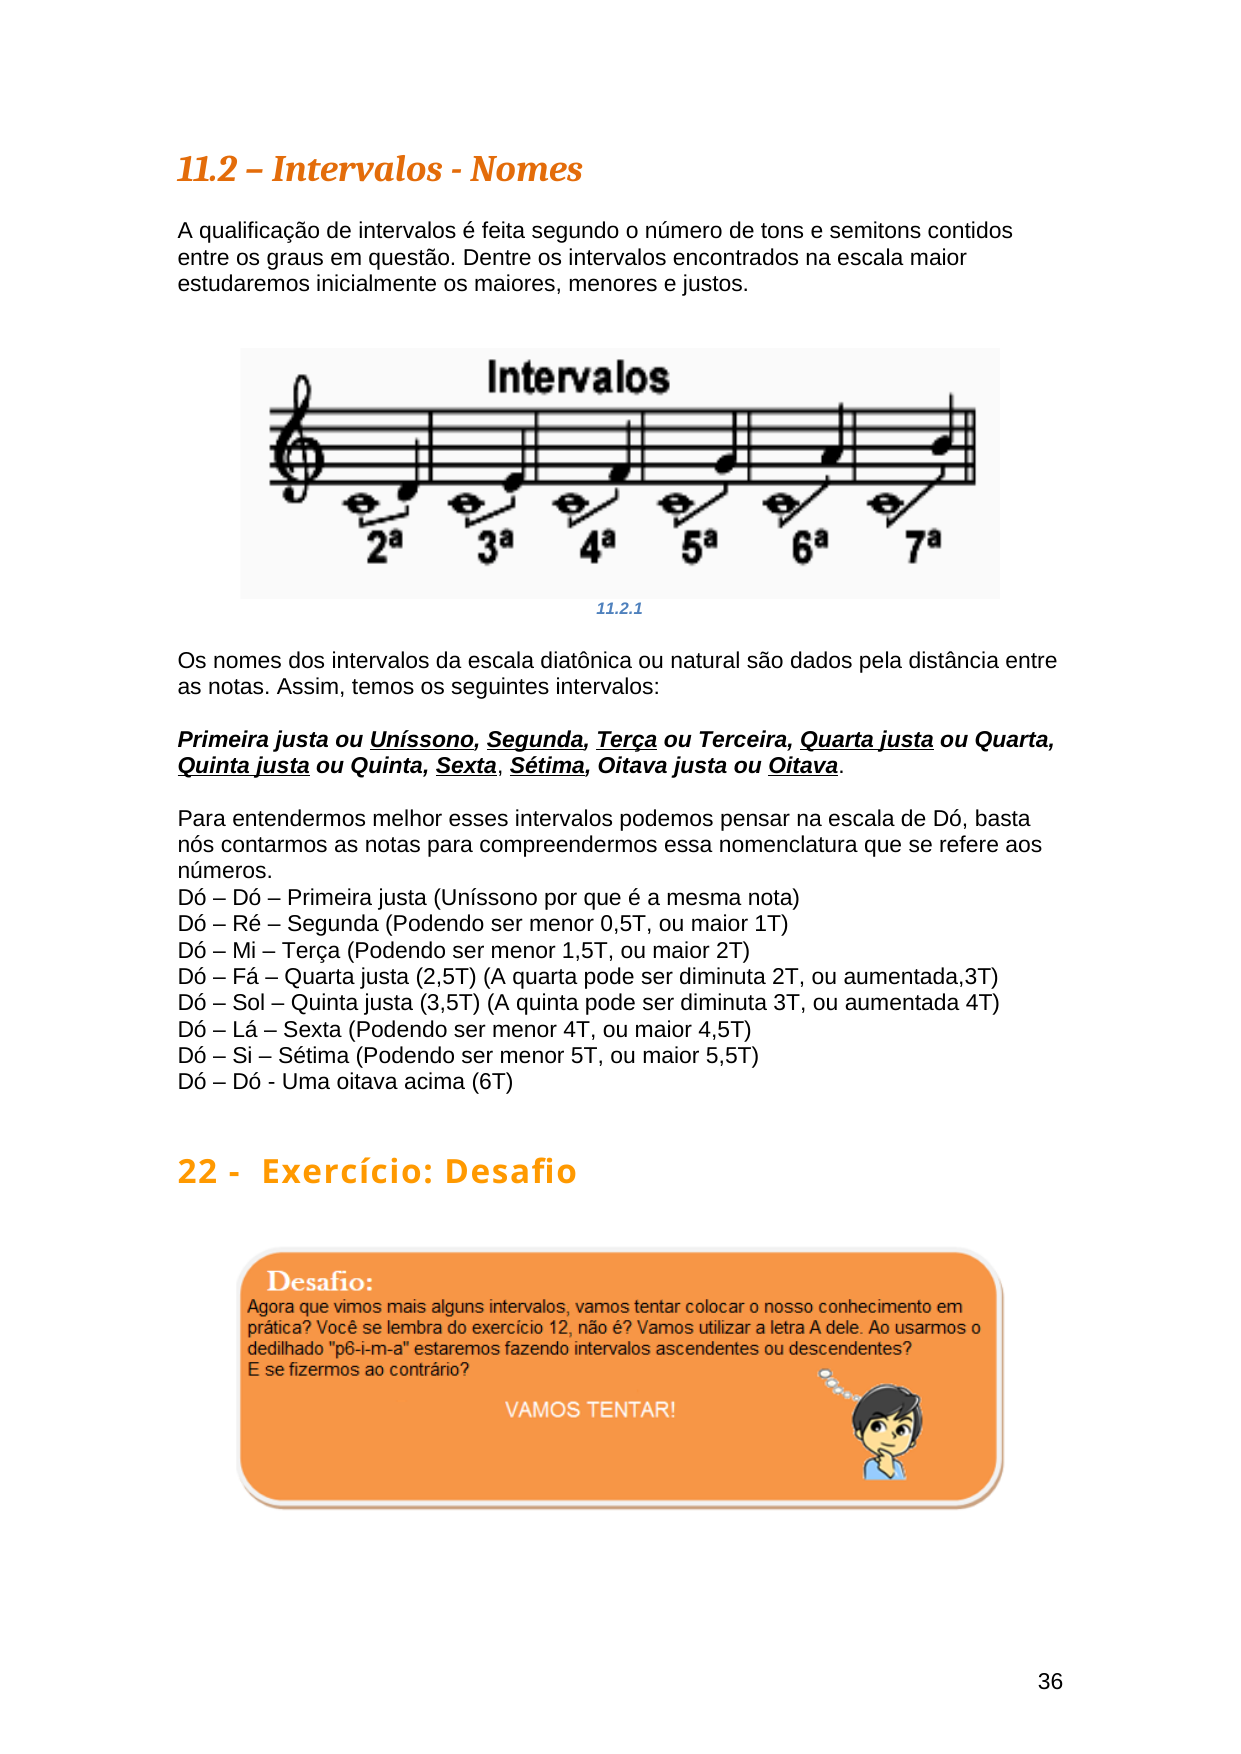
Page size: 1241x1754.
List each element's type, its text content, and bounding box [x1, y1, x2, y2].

text Dó – Sol – Quinta justa (3,5T) (A quinta pode ser diminuta 3T, ou aumentada 4T) [177, 989, 1063, 1016]
subtitle 11.2 – Intervalos - Nomes [177, 148, 1063, 191]
text Os nomes dos intervalos da escala diatônica ou natural são dados pela distância entre as notas. Assim, temos os seguintes intervalos: [177, 647, 1063, 699]
text Primeira justa ou Uníssono, Segunda, Terça ou Terceira, Quarta justa ou Quarta, Quinta justa ou Quinta, Sexta, Sétima, Oitava justa ou Oitava. [177, 726, 1063, 778]
text 11.2.1 [177, 599, 1063, 618]
text Dó – Dó – Primeira justa (Uníssono por que é a mesma nota) [177, 884, 1063, 910]
text Dó – Dó - Uma oitava acima (6T) [177, 1068, 1063, 1095]
text Dó – Mi – Terça (Podendo ser menor 1,5T, ou maior 2T) [177, 937, 1063, 963]
text Dó – Fá – Quarta justa (2,5T) (A quarta pode ser diminuta 2T, ou aumentada,3T) [177, 963, 1063, 989]
text Dó – Si – Sétima (Podendo ser menor 5T, ou maior 5,5T) [177, 1042, 1063, 1068]
text Dó – Ré – Segunda (Podendo ser menor 0,5T, ou maior 1T) [177, 910, 1063, 937]
text Dó – Lá – Sexta (Podendo ser menor 4T, ou maior 4,5T) [177, 1016, 1063, 1042]
text Para entendermos melhor esses intervalos podemos pensar na escala de Dó, basta nós contarmos as notas para compreendermos essa nomenclatura que se refere aos números. [177, 805, 1063, 884]
text A qualificação de intervalos é feita segundo o número de tons e semitons contidos entre os graus em questão. Dentre os intervalos encontrados na escala maior estudaremos inicialmente os maiores, menores e justos. [177, 217, 1063, 296]
picture [234, 1245, 1007, 1514]
subtitle 22 - Exercício: Desafio [177, 1147, 1063, 1193]
